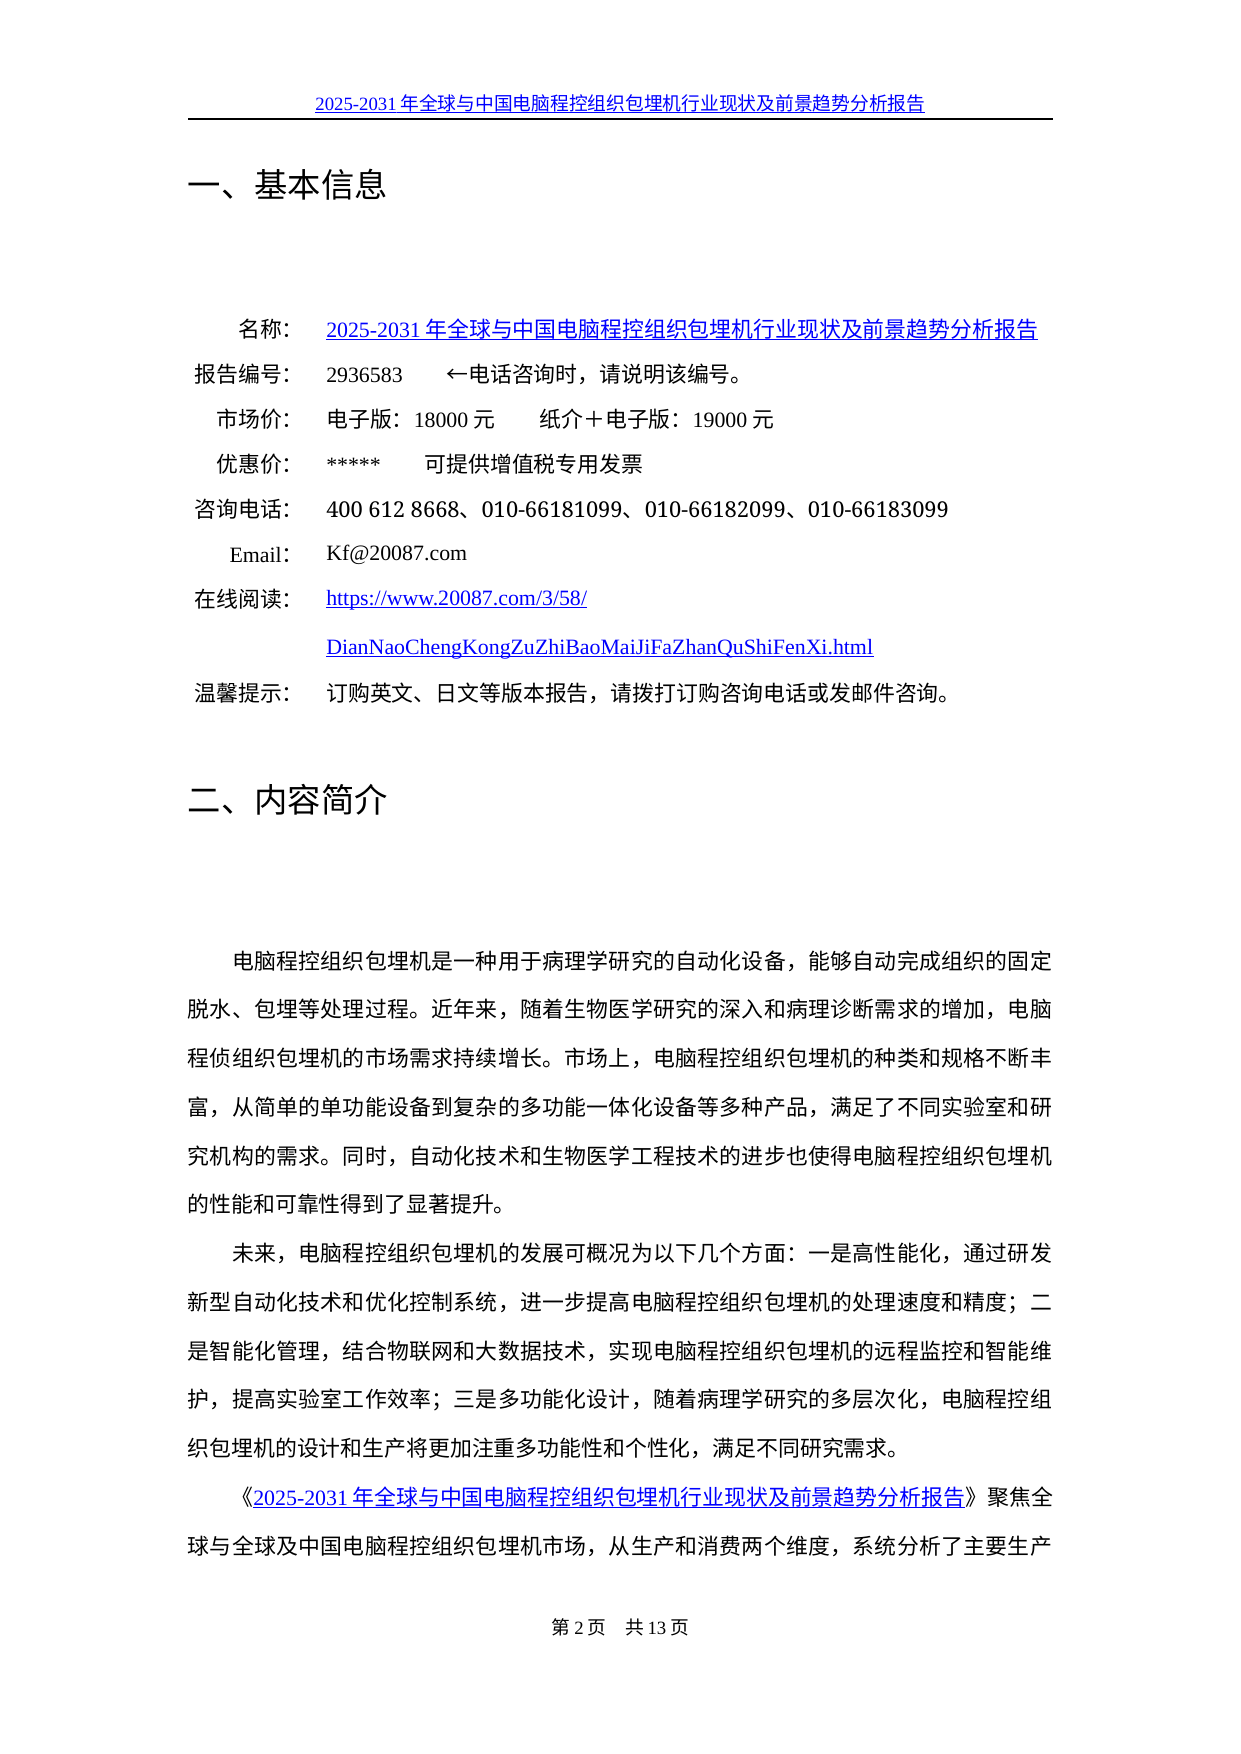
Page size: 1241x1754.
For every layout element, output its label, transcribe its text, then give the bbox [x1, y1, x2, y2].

table_cell 400 612 8668、010-66181099、010-66182099、010-66183099 [315, 492, 1073, 537]
title 一、基本信息 [187, 150, 1053, 215]
table_cell 报告编号： [167, 357, 315, 402]
table_cell 优惠价： [167, 447, 315, 492]
table_header 名称： [167, 312, 315, 357]
table_cell 温馨提示： [167, 675, 315, 720]
table_cell Email： [167, 537, 315, 582]
table_cell 在线阅读： [167, 582, 315, 675]
table_cell ***** 可提供增值税专用发票 [315, 447, 1073, 492]
title 二、内容简介 [187, 766, 1053, 831]
table_cell [315, 582, 1073, 675]
table_cell 电子版：18000 元 纸介＋电子版：19000 元 [315, 402, 1073, 447]
table_cell 订购英文、日文等版本报告，请拨打订购咨询电话或发邮件咨询。 [315, 675, 1073, 720]
table_cell 2936583 ←电话咨询时，请说明该编号。 [315, 357, 1073, 402]
table_cell 咨询电话： [167, 492, 315, 537]
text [187, 943, 1053, 1561]
table_cell 市场价： [167, 402, 315, 447]
table_header 2025-2031年全球与中国电脑程控组织包埋机行业现状及前景趋势分析报告 [315, 312, 1073, 357]
table_cell Kf@20087.com [315, 537, 1073, 582]
